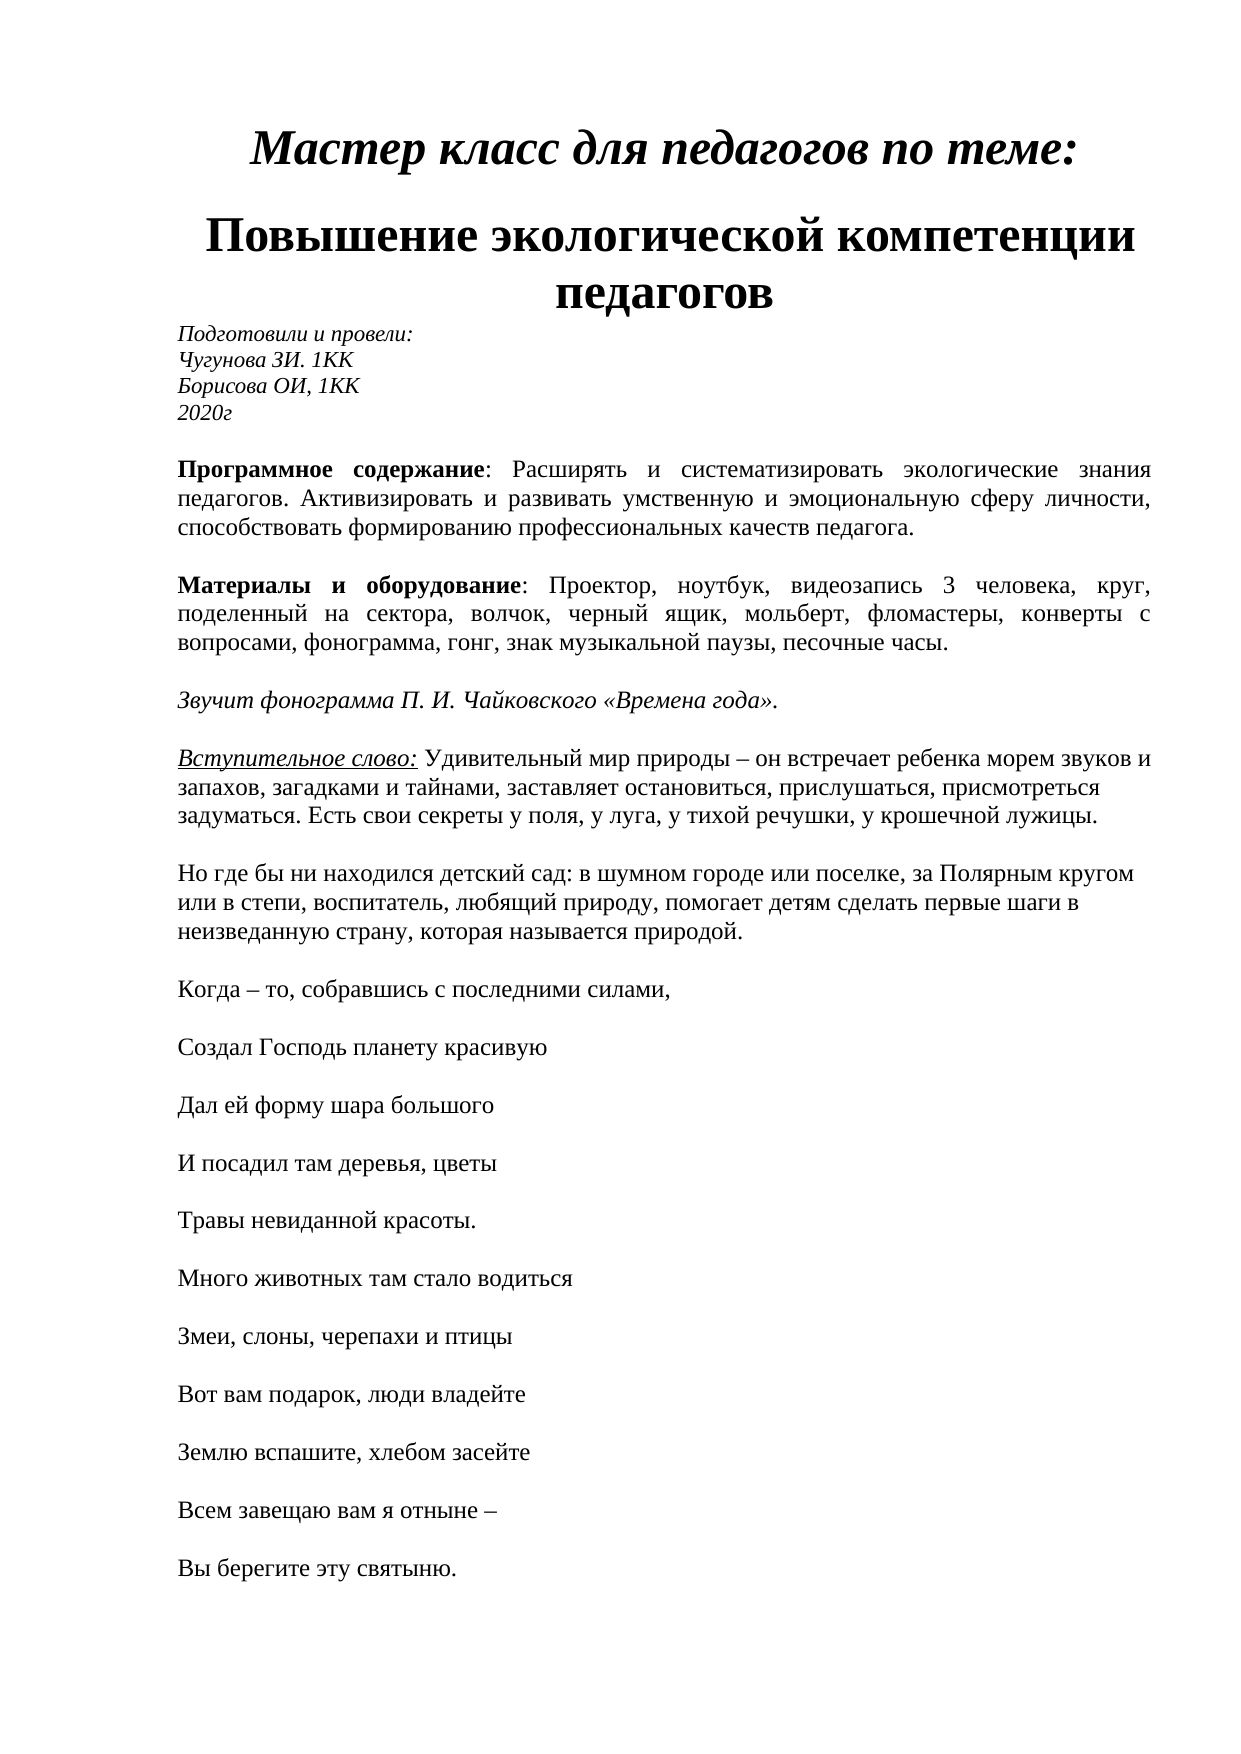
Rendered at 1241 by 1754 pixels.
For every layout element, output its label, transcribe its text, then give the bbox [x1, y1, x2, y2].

subtitle Борисова ОИ, 1КК [177, 372, 1152, 399]
text Создал Господь планету красивую [177, 1032, 1152, 1061]
text Вы берегите эту святыню. [177, 1553, 1152, 1582]
text Программное содержание: Расширять и систематизировать экологические знания педагогов. Активизировать и развивать умственную и эмоциональную сферу личности, способствовать формированию профессиональных качеств педагога. [177, 454, 1152, 541]
text Вот вам подарок, люди владейте [177, 1379, 1152, 1408]
text И посадил там деревья, цветы [177, 1148, 1152, 1176]
text Материалы и оборудование: Проектор, ноутбук, видеозапись 3 человека, круг, поделенный на сектора, волчок, черный ящик, мольберт, фломастеры, конверты с вопросами, фонограмма, гонг, знак музыкальной паузы, песочные часы. [177, 570, 1152, 656]
text Всем завещаю вам я отныне – [177, 1495, 1152, 1524]
text Змеи, слоны, черепахи и птицы [177, 1321, 1152, 1350]
text Но где бы ни находился детский сад: в шумном городе или поселке, за Полярным кругом или в степи, воспитатель, любящий природу, помогает детям сделать первые шаги в неизведанную страну, которая называется природой. [177, 858, 1152, 945]
text Когда – то, собравшись с последними силами, [177, 974, 1152, 1003]
subtitle Мастер класс для педагогов по теме: [177, 118, 1152, 176]
text Травы невиданной красоты. [177, 1206, 1152, 1234]
subtitle Повышение экологической компетенции педагогов [177, 205, 1152, 320]
text Землю вспашите, хлебом засейте [177, 1437, 1152, 1466]
text Звучит фонограмма П. И. Чайковского «Времена года». [177, 685, 1152, 714]
text Много животных там стало водиться [177, 1263, 1152, 1292]
subtitle Чугунова ЗИ. 1КК [177, 346, 1152, 372]
subtitle Подготовили и провели: [177, 320, 1152, 346]
text Дал ей форму шара большого [177, 1090, 1152, 1118]
text Вступительное слово: Удивительный мир природы – он встречает ребенка морем звуков и запахов, загадками и тайнами, заставляет остановиться, прислушаться, присмотреться задуматься. Есть свои секреты у поля, у луга, у тихой речушки, у крошечной лужицы. [177, 743, 1152, 829]
subtitle 2020г [177, 399, 1152, 425]
